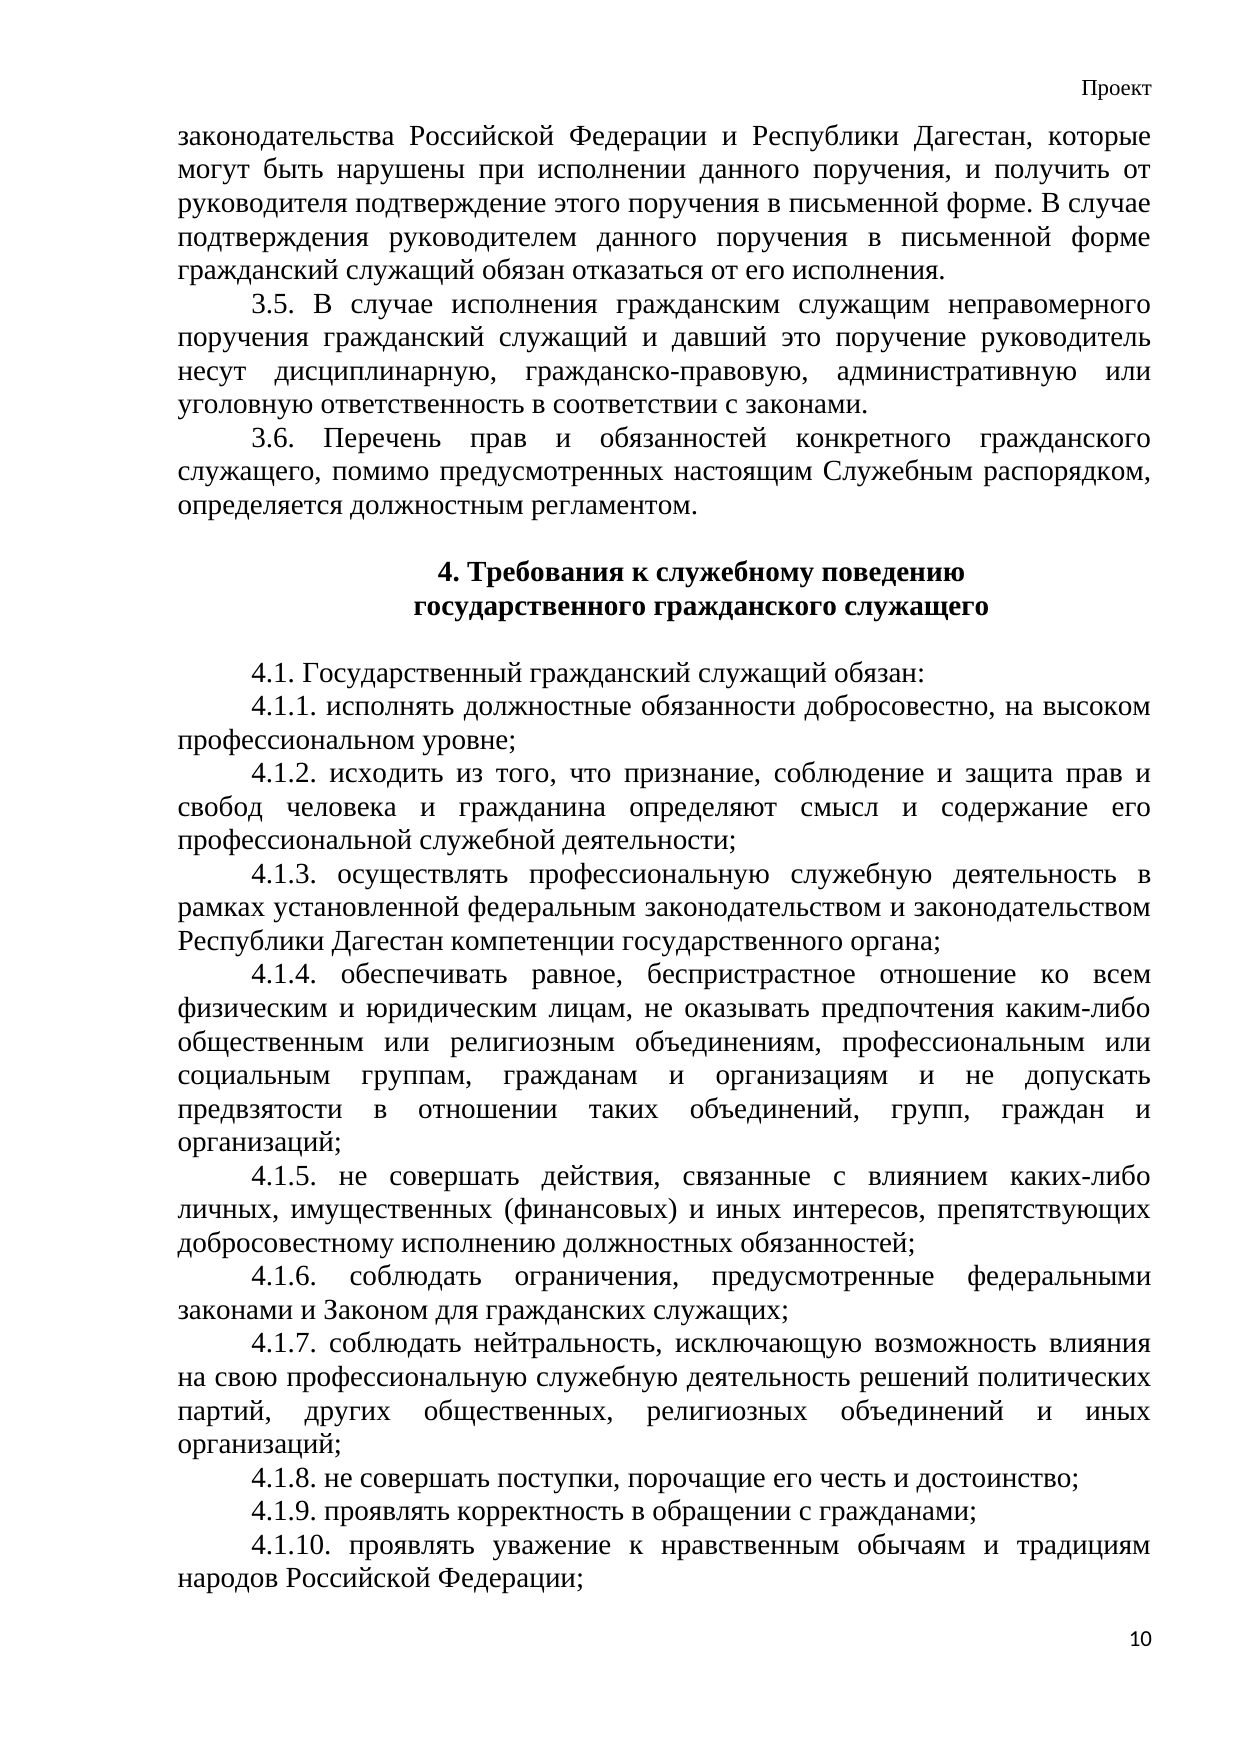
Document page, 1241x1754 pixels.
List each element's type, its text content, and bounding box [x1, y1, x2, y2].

text 4.1.3. осуществлять профессиональную служебную деятельность в рамках установленной федеральным законодательством и законодательством Республики Дагестан компетенции государственного органа; [177, 856, 1152, 957]
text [177, 118, 1152, 286]
text 3.5. В случае исполнения гражданским служащим неправомерного поручения гражданский служащий и давший это поручение руководитель несут дисциплинарную, гражданско-правовую, административную или уголовную ответственность в соответствии с законами. [177, 286, 1152, 420]
text государственного гражданского служащего [177, 588, 1152, 621]
text 3.6. Перечень прав и обязанностей конкретного гражданского служащего, помимо предусмотренных настоящим Служебным распорядком, определяется должностным регламентом. [177, 420, 1152, 521]
text 4.1.4. обеспечивать равное, беспристрастное отношение ко всем физическим и юридическим лицам, не оказывать предпочтения каким-либо общественным или религиозным объединениям, профессиональным или социальным группам, гражданам и организациям и не допускать предвзятости в отношении таких объединений, групп, граждан и организаций; [177, 957, 1152, 1158]
text 4.1.10. проявлять уважение к нравственным обычаям и традициям народов Российской Федерации; [177, 1527, 1152, 1594]
text 4.1.8. не совершать поступки, порочащие его честь и достоинство; [177, 1460, 1152, 1493]
text 4.1.1. исполнять должностные обязанности добросовестно, на высоком профессиональном уровне; [177, 688, 1152, 755]
text 4.1. Государственный гражданский служащий обязан: [177, 655, 1152, 688]
text 4. Требования к служебному поведению [177, 554, 1152, 588]
text 4.1.7. соблюдать нейтральность, исключающую возможность влияния на свою профессиональную служебную деятельность решений политических партий, других общественных, религиозных объединений и иных организаций; [177, 1326, 1152, 1460]
text 4.1.2. исходить из того, что признание, соблюдение и защита прав и свобод человека и гражданина определяют смысл и содержание его профессиональной служебной деятельности; [177, 755, 1152, 856]
text 4.1.5. не совершать действия, связанные с влиянием каких-либо личных, имущественных (финансовых) и иных интересов, препятствующих добросовестному исполнению должностных обязанностей; [177, 1158, 1152, 1258]
text 4.1.9. проявлять корректность в обращении с гражданами; [177, 1493, 1152, 1527]
text 4.1.6. соблюдать ограничения, предусмотренные федеральными законами и Законом для гражданских служащих; [177, 1258, 1152, 1326]
